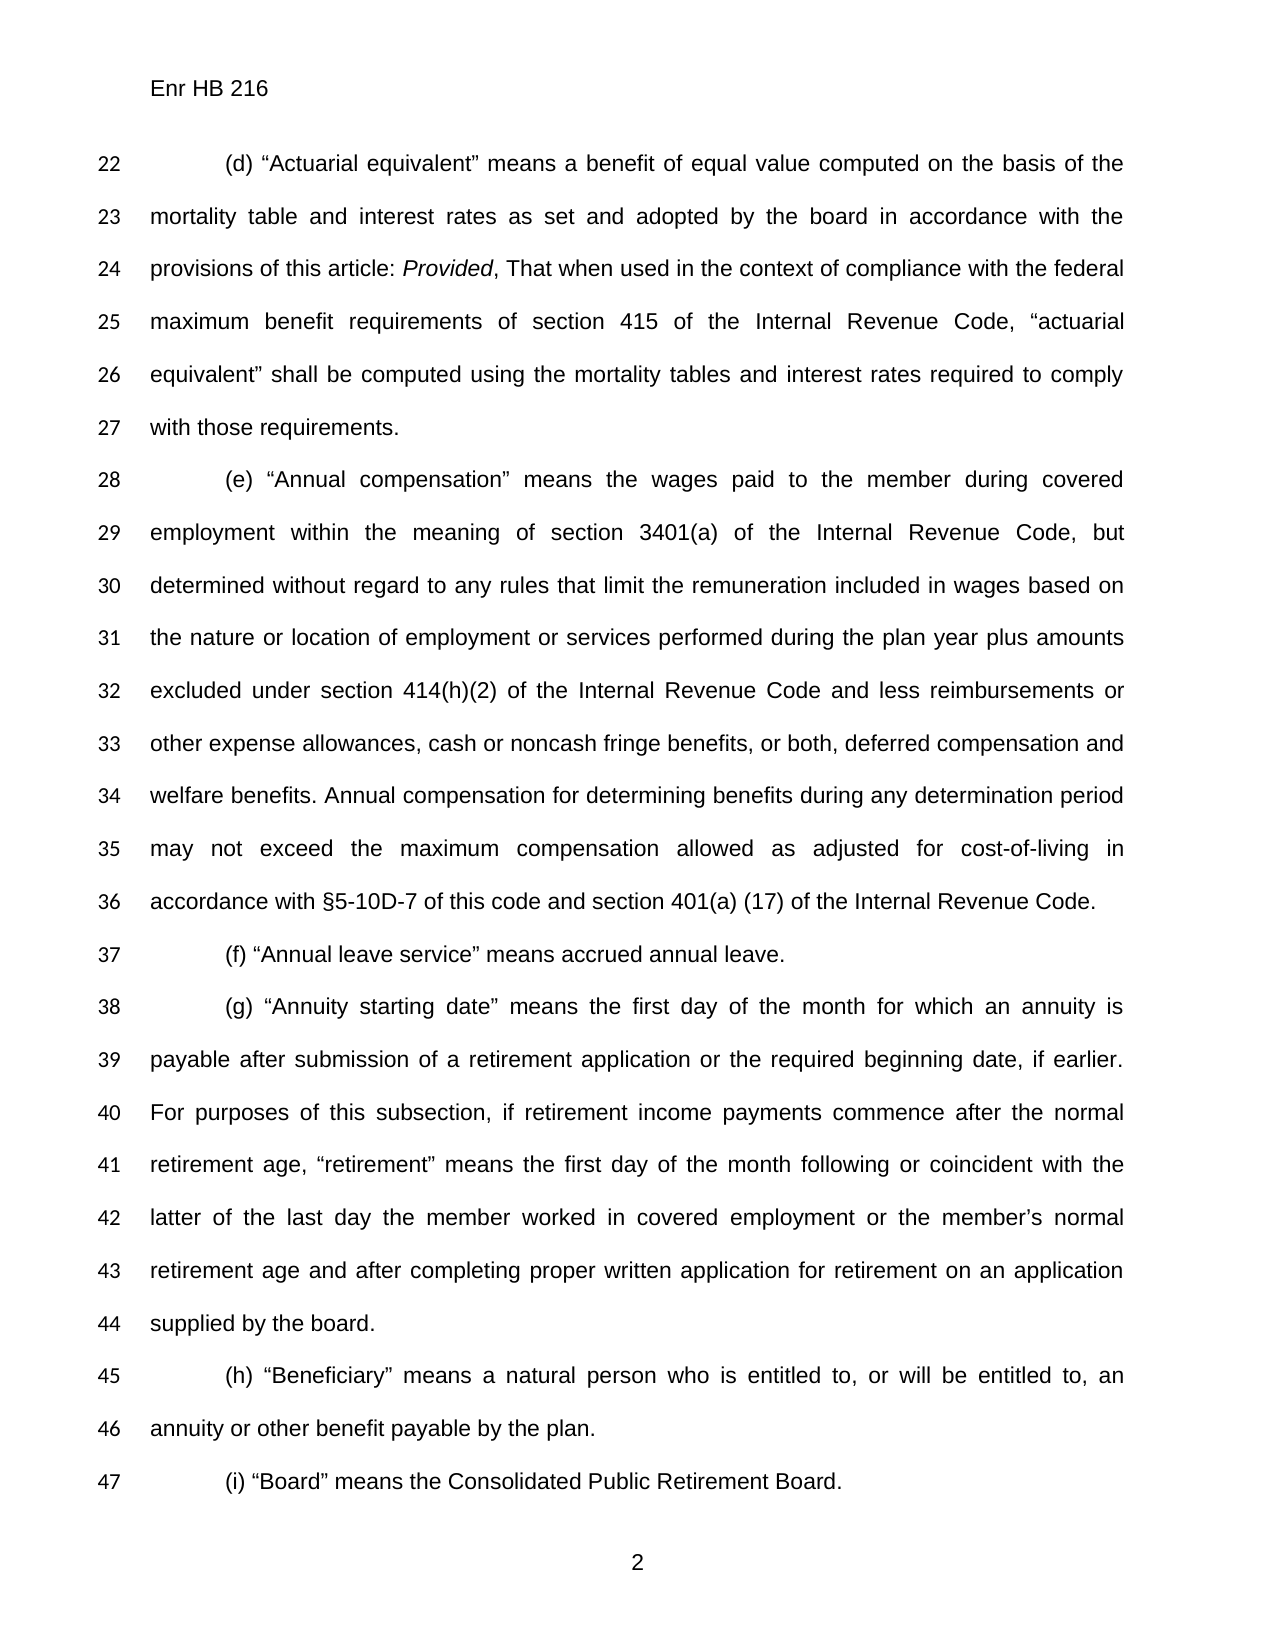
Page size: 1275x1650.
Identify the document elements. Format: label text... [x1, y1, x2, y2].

text (e) “Annual compensation” means the wages paid to the member during covered employment within the meaning of section 3401(a) of the Internal Revenue Code, but determined without regard to any rules that limit the remuneration included in wages based on the nature or location of employment or services performed during the plan year plus amounts excluded under section 414(h)(2) of the Internal Revenue Code and less reimbursements or other expense allowances, cash or noncash fringe benefits, or both, deferred compensation and welfare benefits. Annual compensation for determining benefits during any determination period may not exceed the maximum compensation allowed as adjusted for cost-of-living in accordance with §5-10D-7 of this code and section 401(a) (17) of the Internal Revenue Code. [150, 466, 1125, 914]
text (h) “Beneficiary” means a natural person who is entitled to, or will be entitled to, an annuity or other benefit payable by the plan. [150, 1362, 1125, 1441]
text (g) “Annuity starting date” means the first day of the month for which an annuity is payable after submission of a retirement application or the required beginning date, if earlier. For purposes of this subsection, if retirement income payments commence after the normal retirement age, “retirement” means the first day of the month following or coincident with the latter of the last day the member worked in covered employment or the member’s normal retirement age and after completing proper written application for retirement on an application supplied by the board. [150, 993, 1125, 1336]
text (i) “Board” means the Consolidated Public Retirement Board. [150, 1468, 1125, 1494]
text (f) “Annual leave service” means accrued annual leave. [150, 941, 1125, 967]
text (d) “Actuarial equivalent” means a benefit of equal value computed on the basis of the mortality table and interest rates as set and adopted by the board in accordance with the provisions of this article: Provided, That when used in the context of compliance with the federal maximum benefit requirements of section 415 of the Internal Revenue Code, “actuarial equivalent” shall be computed using the mortality tables and interest rates required to comply with those requirements. [150, 150, 1125, 440]
